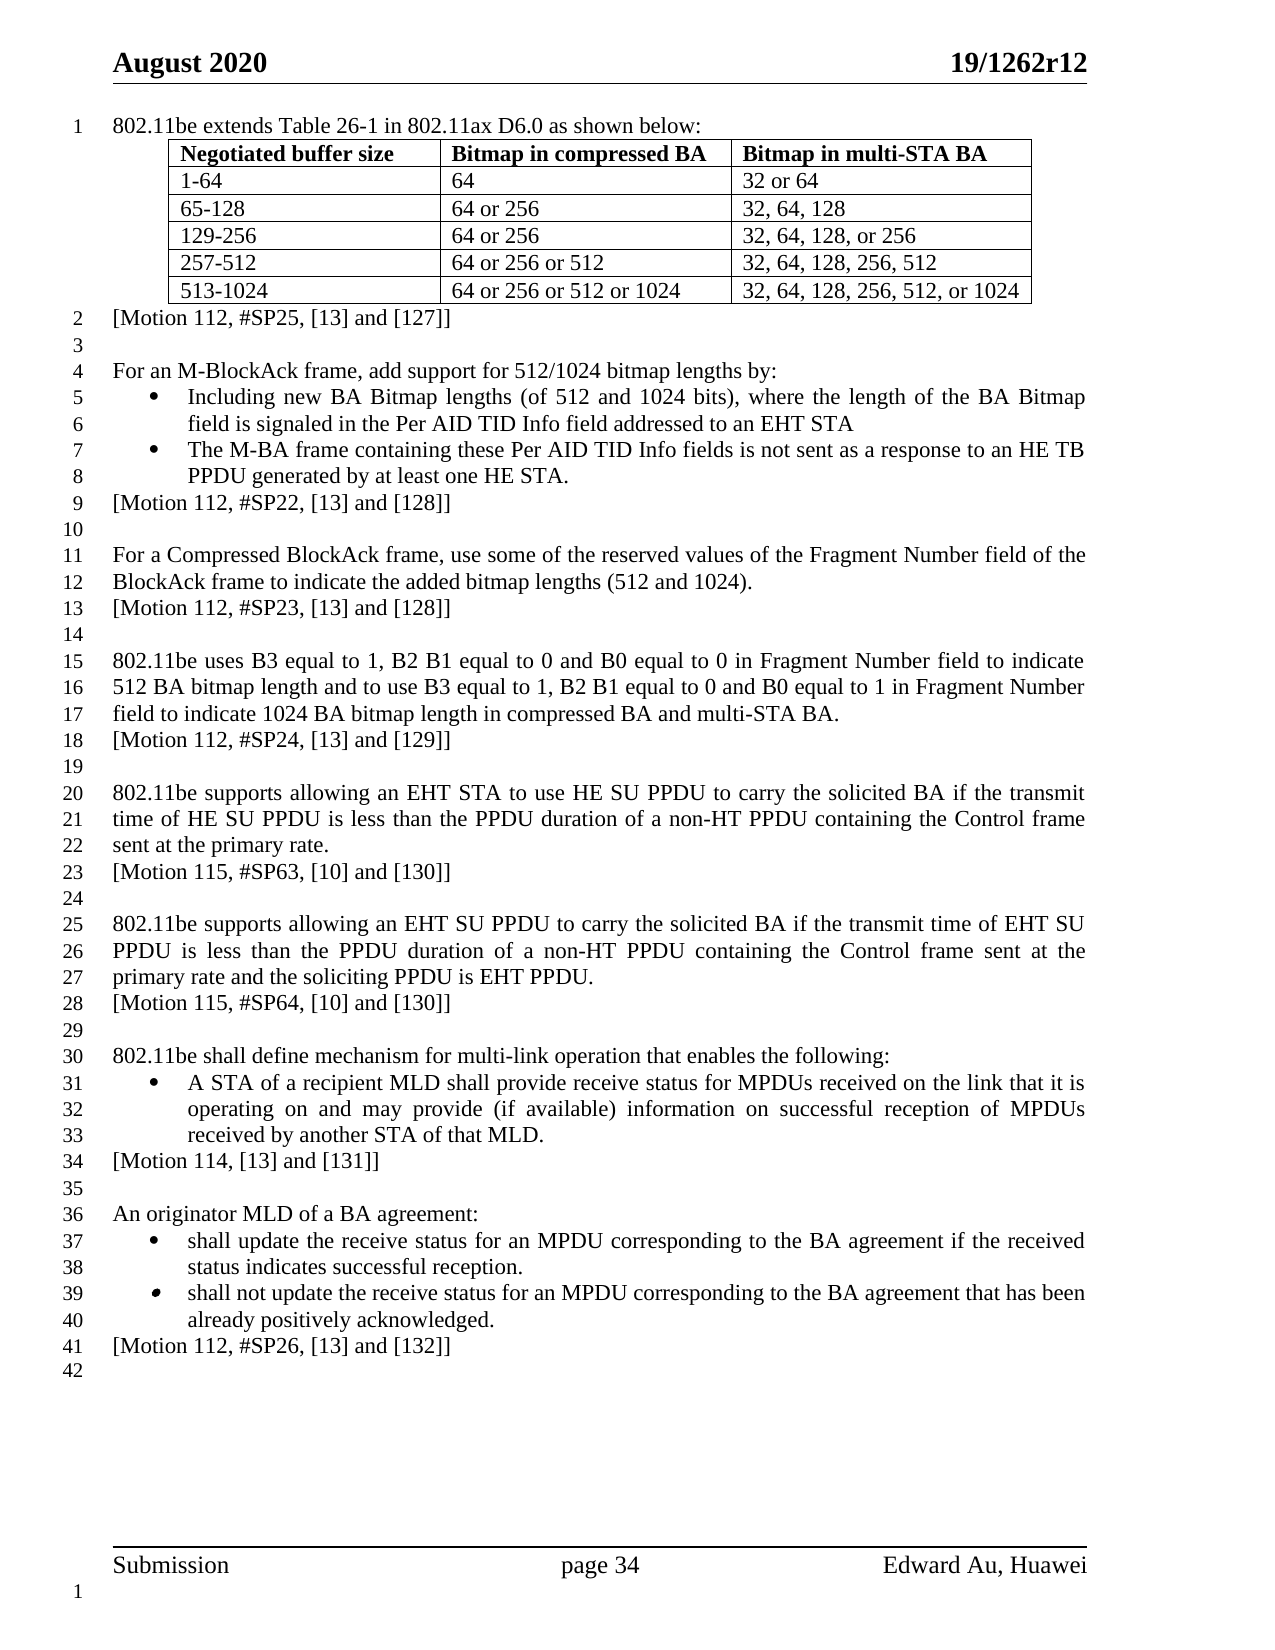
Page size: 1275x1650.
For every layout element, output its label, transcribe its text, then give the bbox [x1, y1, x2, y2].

table_cell 64 or 256 [441, 222, 731, 248]
text [Motion 112, #SP23, and ] [112, 594, 1087, 621]
table_header Bitmap in multi-STA BA [732, 140, 1031, 166]
text 802.11be shall define mechanism for multi-link operation that enables the following: [112, 1042, 1087, 1068]
text [Motion 112, #SP22, and ] [112, 489, 1087, 515]
text 802.11be supports allowing an EHT STA to use HE SU PPDU to carry the solicited BA if the transmit time of HE SU PPDU is less than the PPDU duration of a non-HT PPDU containing the Control frame sent at the primary rate. [112, 779, 1087, 858]
text [Motion 112, #SP26, and ] [112, 1332, 1087, 1358]
text [Motion 112, #SP25, and ] [112, 304, 1087, 331]
table_cell 64 or 256 [441, 195, 731, 221]
table_cell 129-256 [169, 222, 440, 248]
text [Motion 115, #SP64, and ] [112, 989, 1087, 1016]
table_header Negotiated buffer size [169, 140, 440, 166]
table_cell 64 [441, 167, 731, 194]
text An originator MLD of a BA agreement: [112, 1200, 1087, 1227]
list A STA of a recipient MLD shall provide receive status for MPDUs received on the link that it is operating on and may provide (if available) information on successful reception of MPDUs received by another STA of that MLD. [150, 1068, 1087, 1148]
table_cell 32 or 64 [732, 167, 1031, 194]
text For a Compressed BlockAck frame, use some of the reserved values of the Fragment Number field of the BlockAck frame to indicate the added bitmap lengths (512 and 1024). [112, 541, 1087, 594]
text 802.11be supports allowing an EHT SU PPDU to carry the solicited BA if the transmit time of EHT SU PPDU is less than the PPDU duration of a non-HT PPDU containing the Control frame sent at the primary rate and the soliciting PPDU is EHT PPDU. [112, 910, 1087, 989]
text [Motion 112, #SP24, and ] [112, 726, 1087, 752]
table_cell 65-128 [169, 195, 440, 221]
table_cell 1-64 [169, 167, 440, 194]
list Including new BA Bitmap lengths (of 512 and 1024 bits), where the length of the BA Bitmap field is signaled in the Per AID TID Info field addressed to an EHT STA [150, 383, 1087, 436]
table_cell 32, 64, 128, 256, 512 [732, 250, 1031, 276]
text 802.11be extends Table 26-1 in 802.11ax D6.0 as shown below: [112, 112, 1087, 139]
table_cell 32, 64, 128, or 256 [732, 222, 1031, 248]
text 802.11be uses B3 equal to 1, B2 B1 equal to 0 and B0 equal to 0 in Fragment Number field to indicate 512 BA bitmap length and to use B3 equal to 1, B2 B1 equal to 0 and B0 equal to 1 in Fragment Number field to indicate 1024 BA bitmap length in compressed BA and multi-STA BA. [112, 647, 1087, 726]
table_cell 513-1024 [169, 277, 440, 303]
table_cell 64 or 256 or 512 [441, 250, 731, 276]
table_cell 257-512 [169, 250, 440, 276]
list shall update the receive status for an MPDU corresponding to the BA agreement if the received status indicates successful reception. [150, 1227, 1087, 1279]
text For an M-BlockAck frame, add support for 512/1024 bitmap lengths by: [112, 357, 1087, 383]
table_header Bitmap in compressed BA [441, 140, 731, 166]
table_cell 32, 64, 128 [732, 195, 1031, 221]
list shall not update the receive status for an MPDU corresponding to the BA agreement that has been already positively acknowledged. [150, 1279, 1087, 1332]
text [Motion 115, #SP63, and ] [112, 858, 1087, 884]
list The M-BA frame containing these Per AID TID Info fields is not sent as a response to an HE TB PPDU generated by at least one HE STA. [150, 436, 1087, 489]
table_cell 64 or 256 or 512 or 1024 [441, 277, 731, 303]
text [Motion 114, and ] [112, 1148, 1087, 1174]
table_cell 32, 64, 128, 256, 512, or 1024 [732, 277, 1031, 303]
